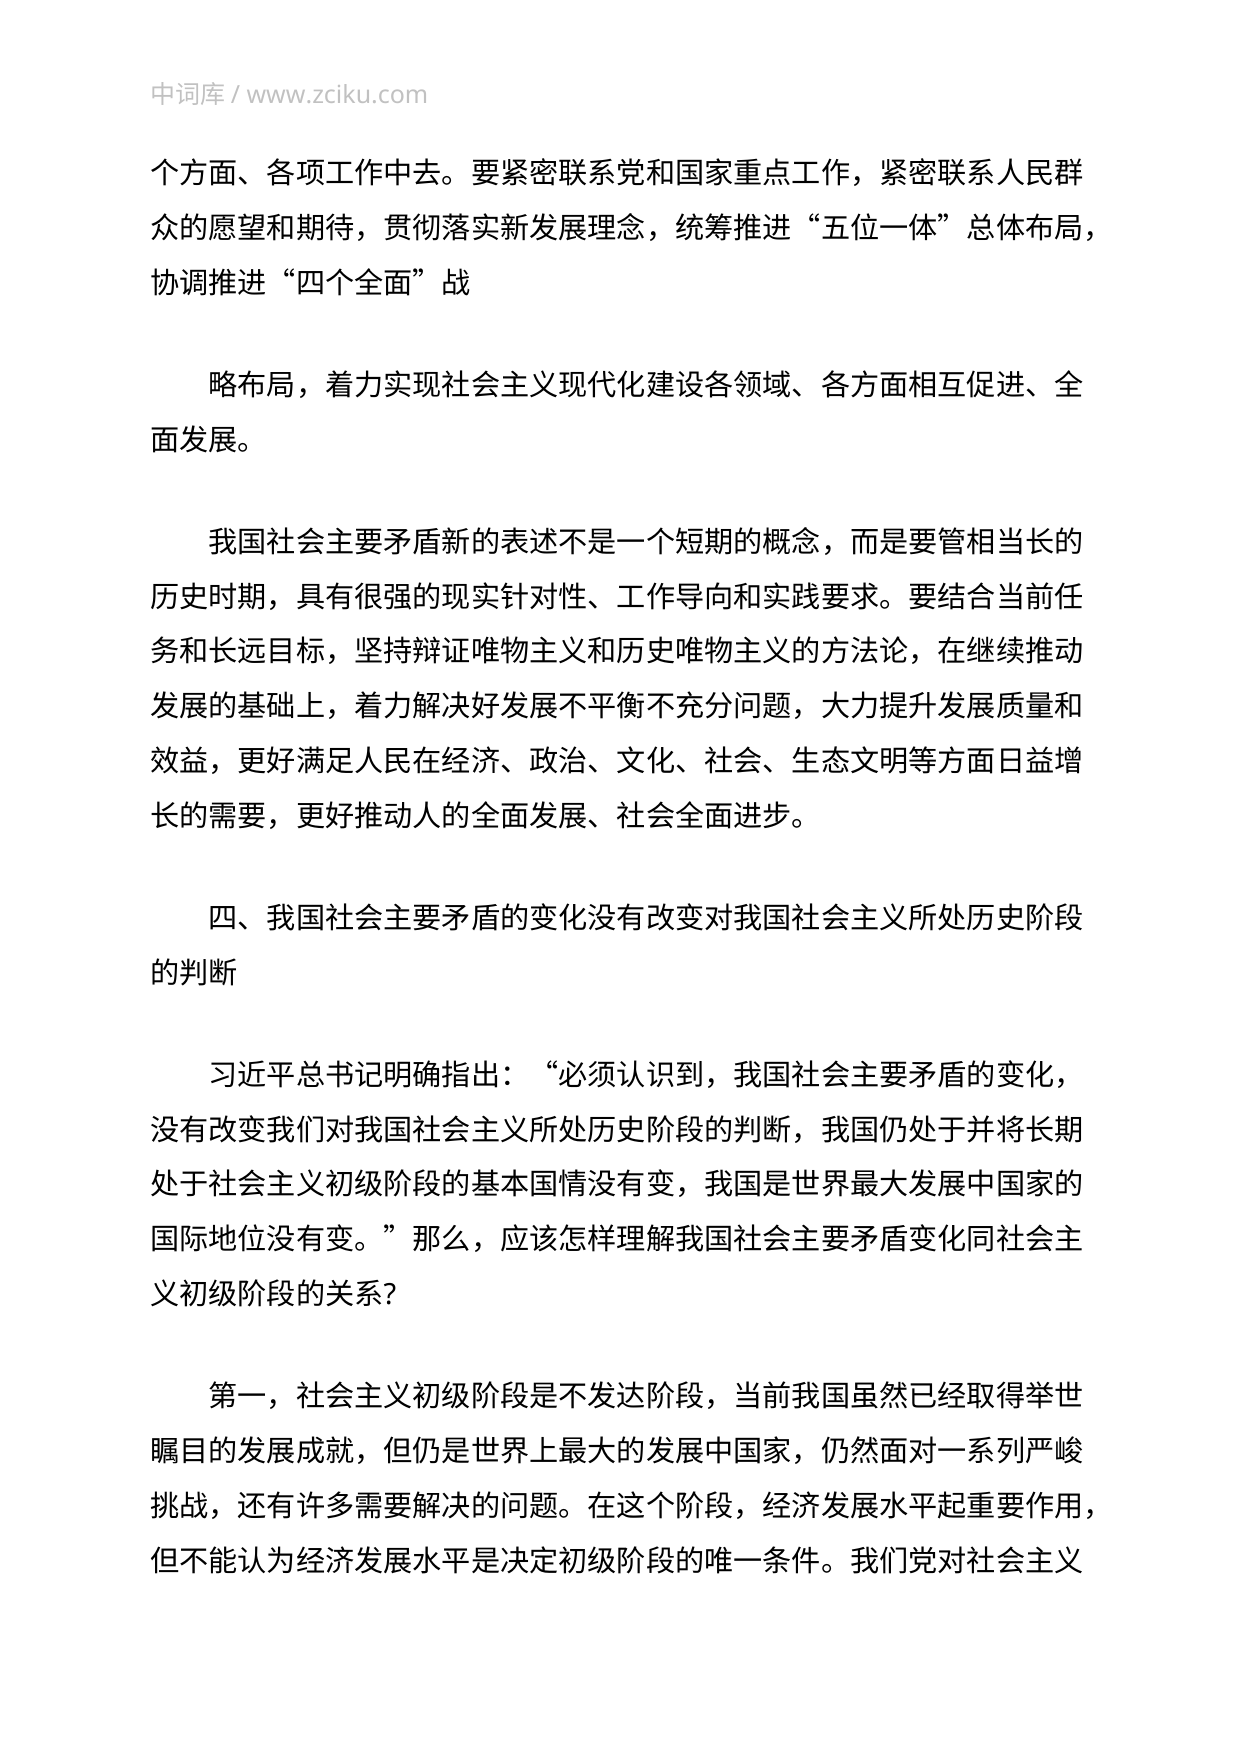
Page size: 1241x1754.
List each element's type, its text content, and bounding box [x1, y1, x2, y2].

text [150, 1373, 1090, 1580]
text 习近平总书记明确指出：“必须认识到，我国社会主要矛盾的变化，没有改变我们对我国社会主义所处历史阶段的判断，我国仍处于并将长期处于社会主义初级阶段的基本国情没有变，我国是世界最大发展中国家的国际地位没有变。”那么，应该怎样理解我国社会主要矛盾变化同社会主义初级阶段的关系? [150, 1051, 1090, 1313]
text 略布局，着力实现社会主义现代化建设各领域、各方面相互促进、全面发展。 [150, 362, 1090, 459]
text 四、我国社会主要矛盾的变化没有改变对我国社会主义所处历史阶段的判断 [150, 894, 1090, 992]
text 我国社会主要矛盾新的表述不是一个短期的概念，而是要管相当长的历史时期，具有很强的现实针对性、工作导向和实践要求。要结合当前任务和长远目标，坚持辩证唯物主义和历史唯物主义的方法论，在继续推动发展的基础上，着力解决好发展不平衡不充分问题，大力提升发展质量和效益，更好满足人民在经济、政治、文化、社会、生态文明等方面日益增长的需要，更好推动人的全面发展、社会全面进步。 [150, 518, 1090, 835]
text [150, 150, 1090, 302]
